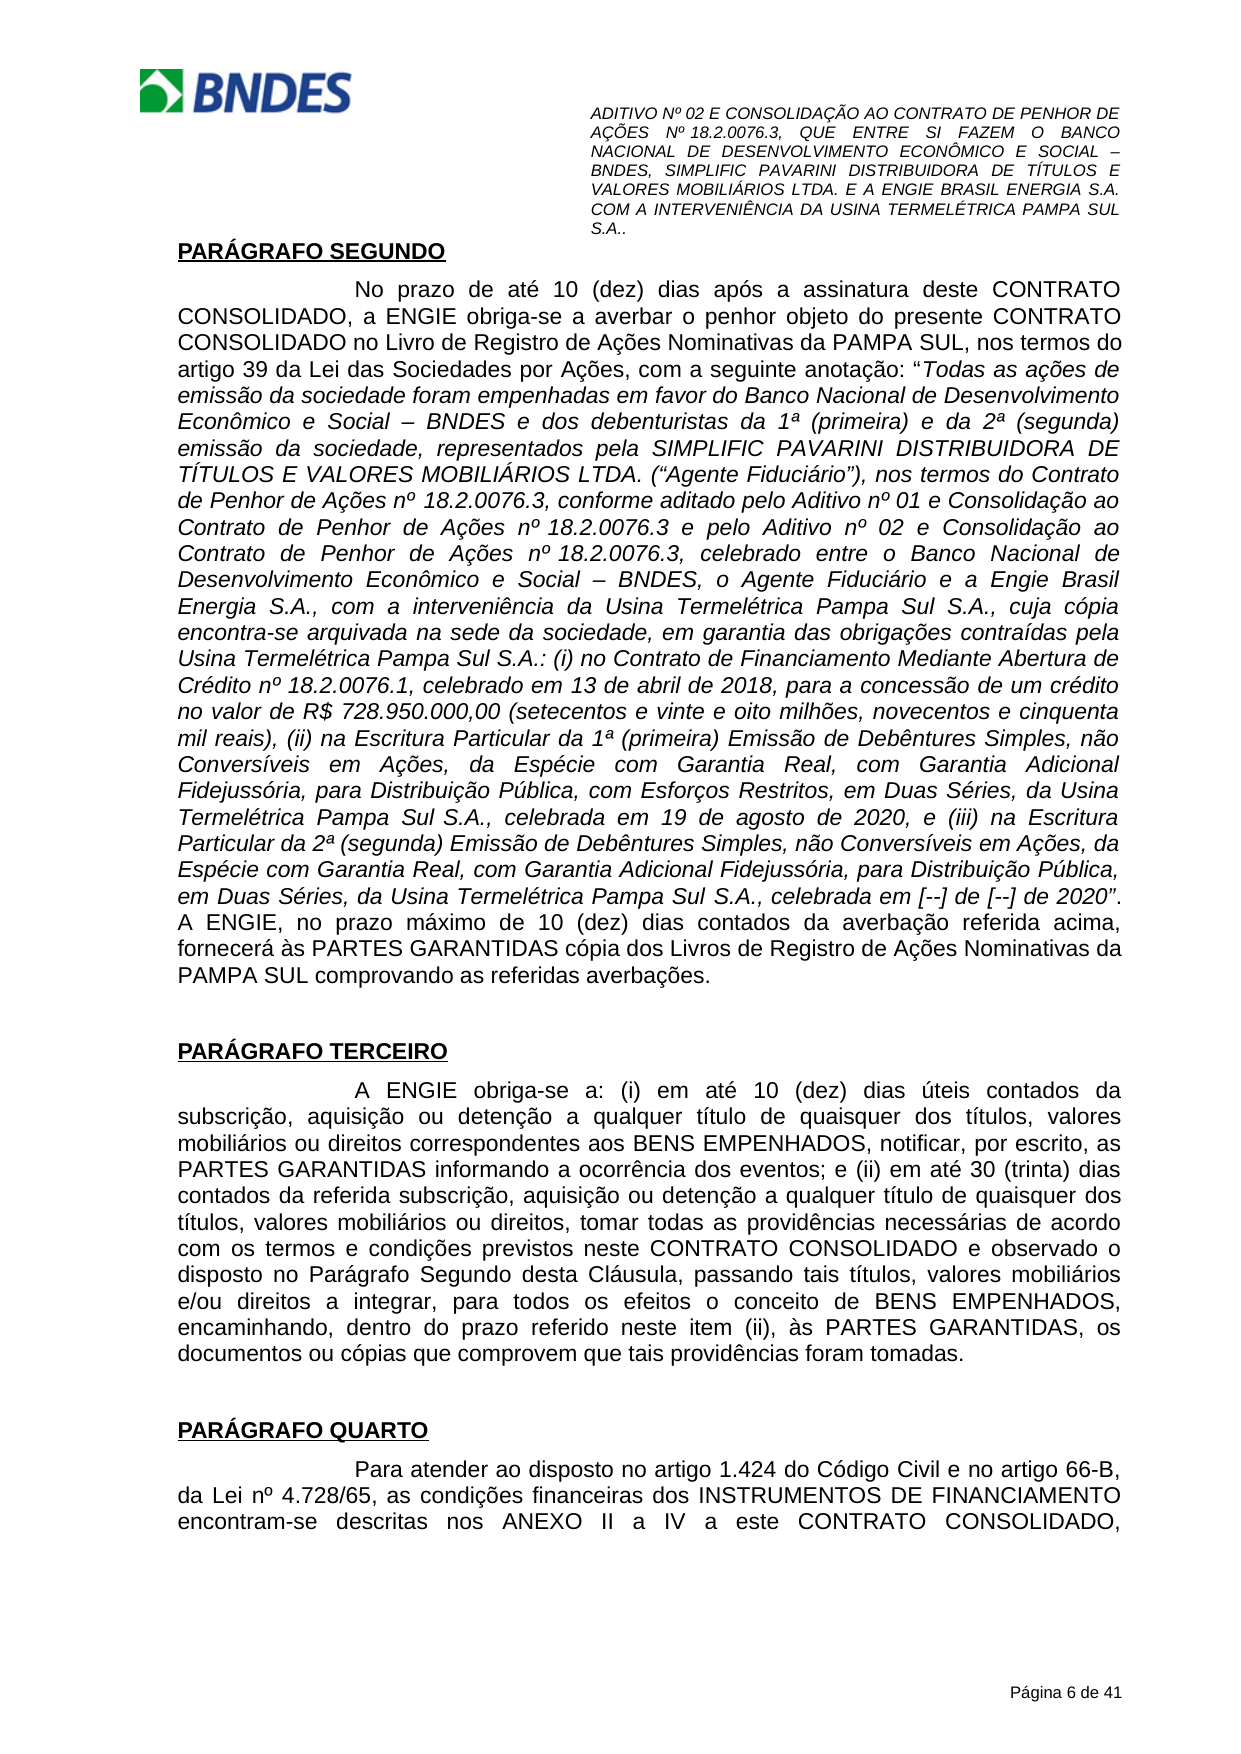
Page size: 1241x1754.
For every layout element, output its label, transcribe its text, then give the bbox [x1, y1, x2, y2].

subtitle PARÁGRAFO QUARTO [177, 1417, 1122, 1443]
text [177, 1456, 1122, 1535]
picture [140, 69, 353, 115]
subtitle PARÁGRAFO SEGUNDO [177, 238, 1122, 264]
text A ENGIE obriga-se a: (i) em até 10 (dez) dias úteis contados da subscrição, aquisição ou detenção a qualquer título de quaisquer dos títulos, valores mobiliários ou direitos correspondentes aos BENS EMPENHADOS, notificar, por escrito, as PARTES GARANTIDAS informando a ocorrência dos eventos; e (ii) em até 30 (trinta) dias contados da referida subscrição, aquisição ou detenção a qualquer título de quaisquer dos títulos, valores mobiliários ou direitos, tomar todas as providências necessárias de acordo com os termos e condições previstos neste CONTRATO CONSOLIDADO e observado o disposto no Parágrafo Segundo desta Cláusula, passando tais títulos, valores mobiliários e/ou direitos a integrar, para todos os efeitos o conceito de BENS EMPENHADOS, encaminhando, dentro do prazo referido neste item (ii), às PARTES GARANTIDAS, os documentos ou cópias que comprovem que tais providências foram tomadas. [177, 1077, 1122, 1367]
text No prazo de até 10 (dez) dias após a assinatura deste CONTRATO CONSOLIDADO, a ENGIE obriga-se a averbar o penhor objeto do presente CONTRATO CONSOLIDADO no Livro de Registro de Ações Nominativas da PAMPA SUL, nos termos do artigo 39 da Lei das Sociedades por Ações, com a seguinte anotação: “Todas as ações de emissão da sociedade foram empenhadas em favor do Banco Nacional de Desenvolvimento Econômico e Social – BNDES e dos debenturistas da 1ª (primeira) e da 2ª (segunda) emissão da sociedade, representados pela SIMPLIFIC PAVARINI DISTRIBUIDORA DE TÍTULOS E VALORES MOBILIÁRIOS LTDA. (“Agente Fiduciário”), nos termos do Contrato de Penhor de Ações nº 18.2.0076.3, conforme aditado pelo Aditivo nº 01 e Consolidação ao Contrato de Penhor de Ações nº 18.2.0076.3 e pelo Aditivo nº 02 e Consolidação ao Contrato de Penhor de Ações nº 18.2.0076.3, celebrado entre o Banco Nacional de Desenvolvimento Econômico e Social – BNDES, o Agente Fiduciário e a Engie Brasil Energia S.A., com a interveniência da Usina Termelétrica Pampa Sul S.A., cuja cópia encontra-se arquivada na sede da sociedade, em garantia das obrigações contraídas pela Usina Termelétrica Pampa Sul S.A.: (i) no Contrato de Financiamento Mediante Abertura de Crédito nº 18.2.0076.1, celebrado em 13 de abril de 2018, para a concessão de um crédito no valor de R$ 728.950.000,00 (setecentos e vinte e oito milhões, novecentos e cinquenta mil reais), (ii) na Escritura Particular da 1ª (primeira) Emissão de Debêntures Simples, não Conversíveis em Ações, da Espécie com Garantia Real, com Garantia Adicional Fidejussória, para Distribuição Pública, com Esforços Restritos, em Duas Séries, da Usina Termelétrica Pampa Sul S.A., celebrada em 19 de agosto de 2020, e (iii) na Escritura Particular da 2ª (segunda) Emissão de Debêntures Simples, não Conversíveis em Ações, da Espécie com Garantia Real, com Garantia Adicional Fidejussória, para Distribuição Pública, em Duas Séries, da Usina Termelétrica Pampa Sul S.A., celebrada em [--] de [--] de 2020”. A ENGIE, no prazo máximo de 10 (dez) dias contados da averbação referida acima, fornecerá às PARTES GARANTIDAS cópia dos Livros de Registro de Ações Nominativas da PAMPA SUL comprovando as referidas averbações. [177, 276, 1122, 988]
subtitle PARÁGRAFO TERCEIRO [177, 1038, 1122, 1064]
